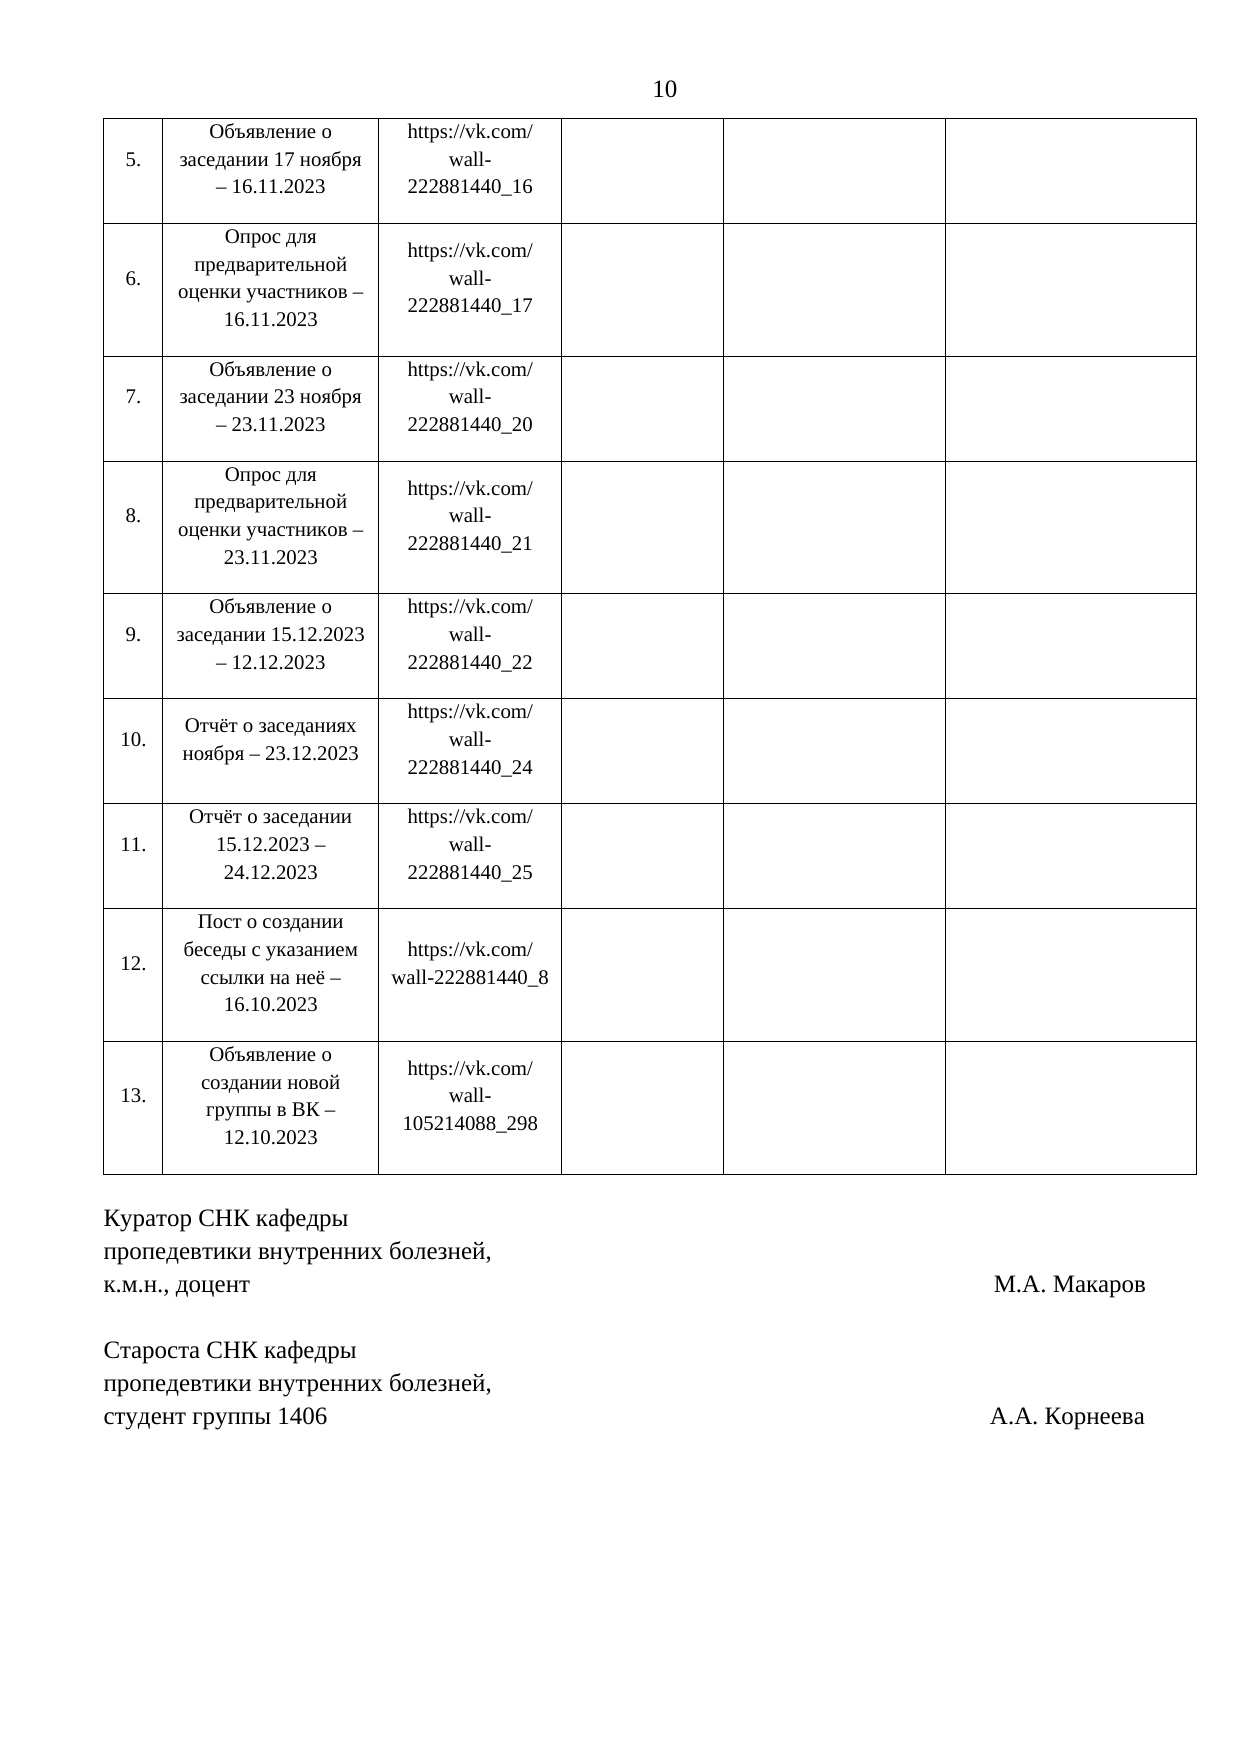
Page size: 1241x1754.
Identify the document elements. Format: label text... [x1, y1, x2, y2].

table_cell [562, 119, 723, 223]
table_cell 6. [104, 224, 162, 356]
text пропедевтики внутренних болезней, [103, 1368, 1152, 1397]
table_cell Объявление о заседании 23 ноября – 23.11.2023 [163, 357, 378, 461]
table_cell Опрос для предварительной оценки участников – 16.11.2023 [163, 224, 378, 356]
table_cell [946, 1042, 1196, 1173]
table_cell https://vk.com/wall-105214088_298 [379, 1042, 561, 1173]
table_cell https://vk.com/wall-222881440_22 [379, 594, 561, 698]
table_cell [724, 594, 945, 698]
text студент группы 1406 А.А. Корнеева [103, 1401, 1152, 1430]
table_cell [562, 1042, 723, 1173]
table_cell [562, 594, 723, 698]
table_cell 10. [104, 699, 162, 803]
table_cell [946, 357, 1196, 461]
table_cell [946, 699, 1196, 803]
table_cell [946, 462, 1196, 593]
table_cell [724, 804, 945, 908]
table_cell Объявление о создании новой группы в ВК – 12.10.2023 [163, 1042, 378, 1173]
table_cell [724, 462, 945, 593]
table_cell [562, 224, 723, 356]
table_cell Пост о создании беседы с указанием ссылки на неё – 16.10.2023 [163, 909, 378, 1041]
table_cell [946, 119, 1196, 223]
table_cell https://vk.com/wall-222881440_16 [379, 119, 561, 223]
table_cell Отчёт о заседаниях ноября – 23.12.2023 [163, 699, 378, 803]
table_cell [562, 462, 723, 593]
table_cell [562, 357, 723, 461]
table_cell 12. [104, 909, 162, 1041]
table_cell Отчёт о заседании 15.12.2023 – 24.12.2023 [163, 804, 378, 908]
table_cell 5. [104, 119, 162, 223]
text Староста СНК кафедры [103, 1335, 1152, 1364]
table_cell [724, 1042, 945, 1173]
table_cell [562, 909, 723, 1041]
table_cell 9. [104, 594, 162, 698]
table_cell 8. [104, 462, 162, 593]
table_cell 7. [104, 357, 162, 461]
table_cell 11. [104, 804, 162, 908]
table_cell [946, 804, 1196, 908]
table_cell [946, 909, 1196, 1041]
table_cell [724, 909, 945, 1041]
table_cell [724, 119, 945, 223]
table_cell [724, 357, 945, 461]
text к.м.н., доцент М.А. Макаров [103, 1269, 1152, 1298]
table_cell 13. [104, 1042, 162, 1173]
table_cell [946, 224, 1196, 356]
table_cell Опрос для предварительной оценки участников – 23.11.2023 [163, 462, 378, 593]
table_cell [946, 594, 1196, 698]
text Куратор СНК кафедры [103, 1203, 1152, 1232]
table_cell https://vk.com/wall-222881440_8 [379, 909, 561, 1041]
table_cell https://vk.com/wall-222881440_21 [379, 462, 561, 593]
table_cell https://vk.com/wall-222881440_17 [379, 224, 561, 356]
table_cell [562, 804, 723, 908]
table_cell Объявление о заседании 17 ноября – 16.11.2023 [163, 119, 378, 223]
table_cell https://vk.com/wall-222881440_24 [379, 699, 561, 803]
table_cell [724, 699, 945, 803]
text пропедевтики внутренних болезней, [103, 1236, 1152, 1265]
table_cell Объявление о заседании 15.12.2023 – 12.12.2023 [163, 594, 378, 698]
table_cell [724, 224, 945, 356]
table_cell https://vk.com/wall-222881440_20 [379, 357, 561, 461]
table_cell [562, 699, 723, 803]
table_cell https://vk.com/wall-222881440_25 [379, 804, 561, 908]
